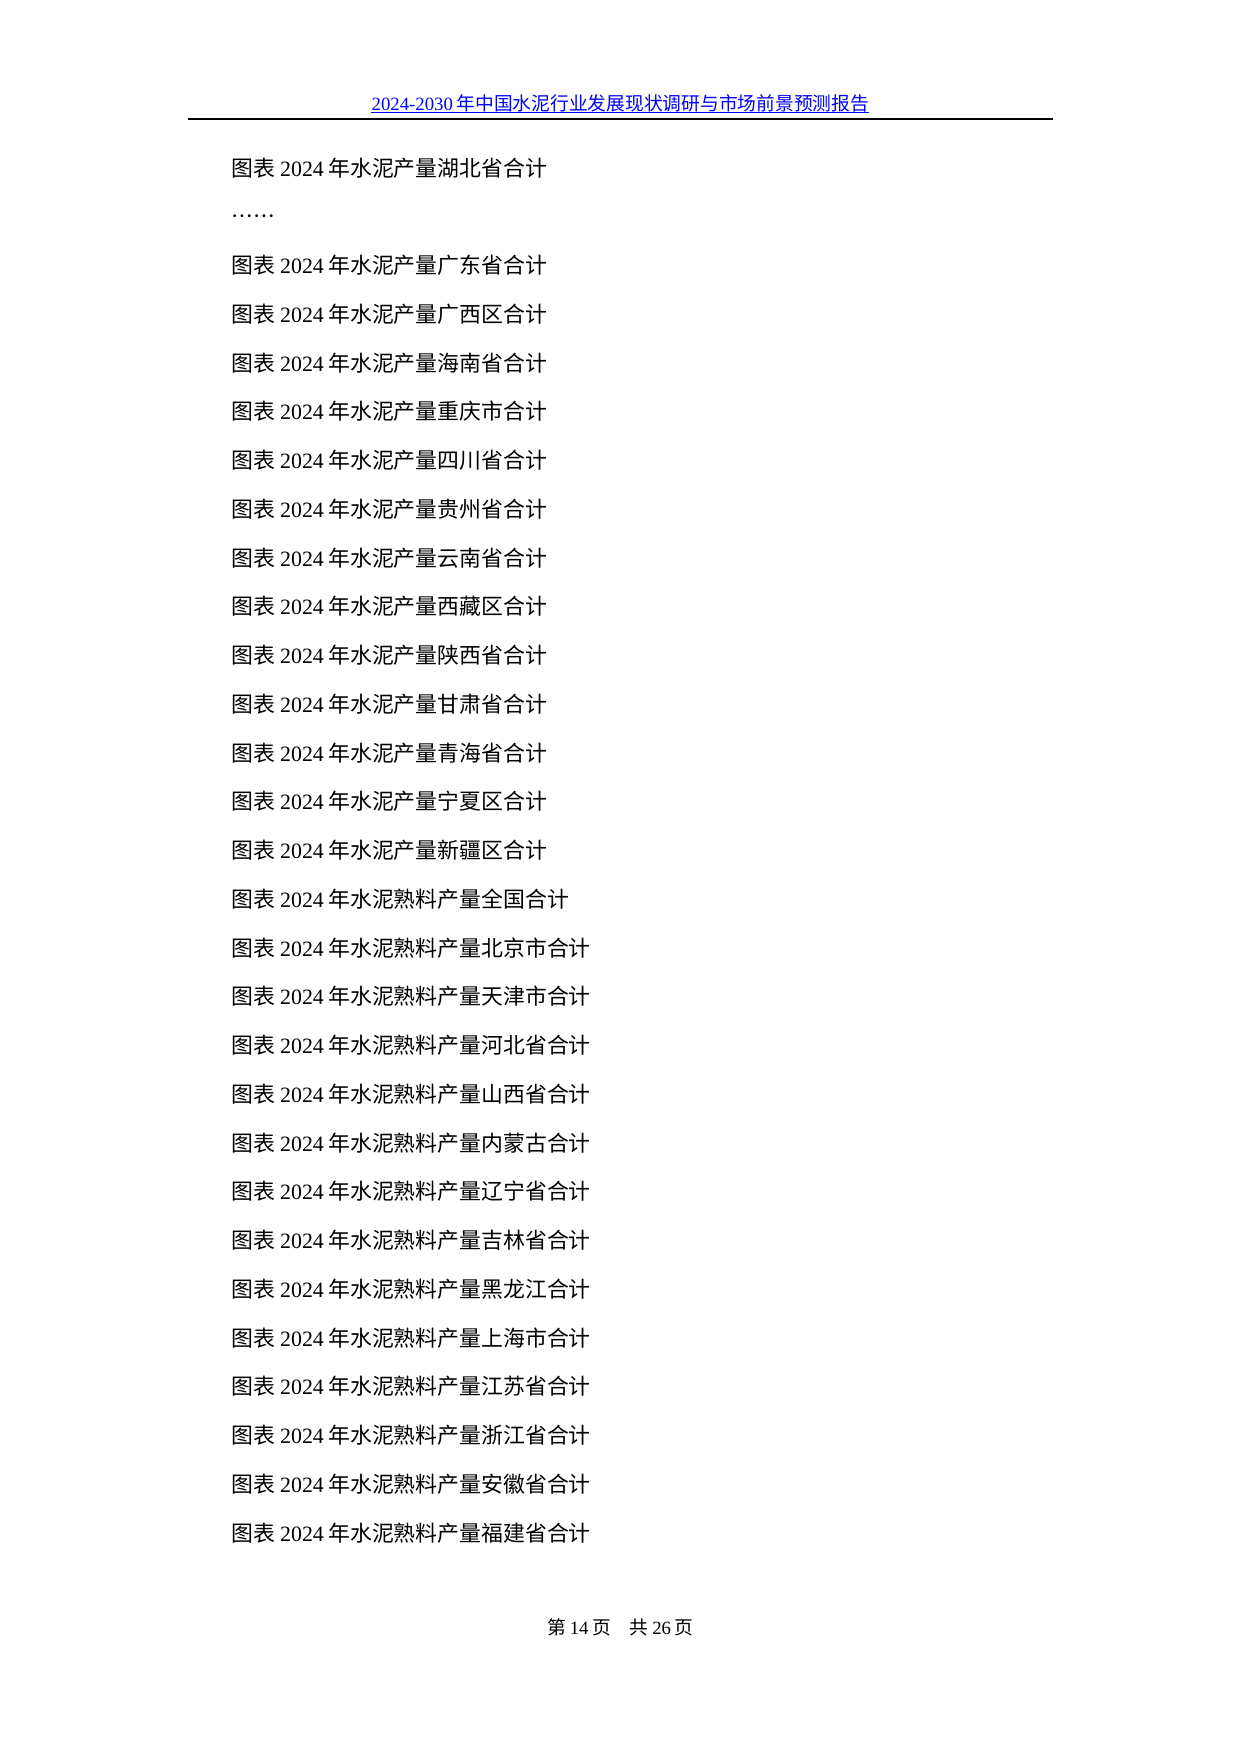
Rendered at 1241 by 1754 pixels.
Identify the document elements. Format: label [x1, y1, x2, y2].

text [187, 150, 1053, 1548]
